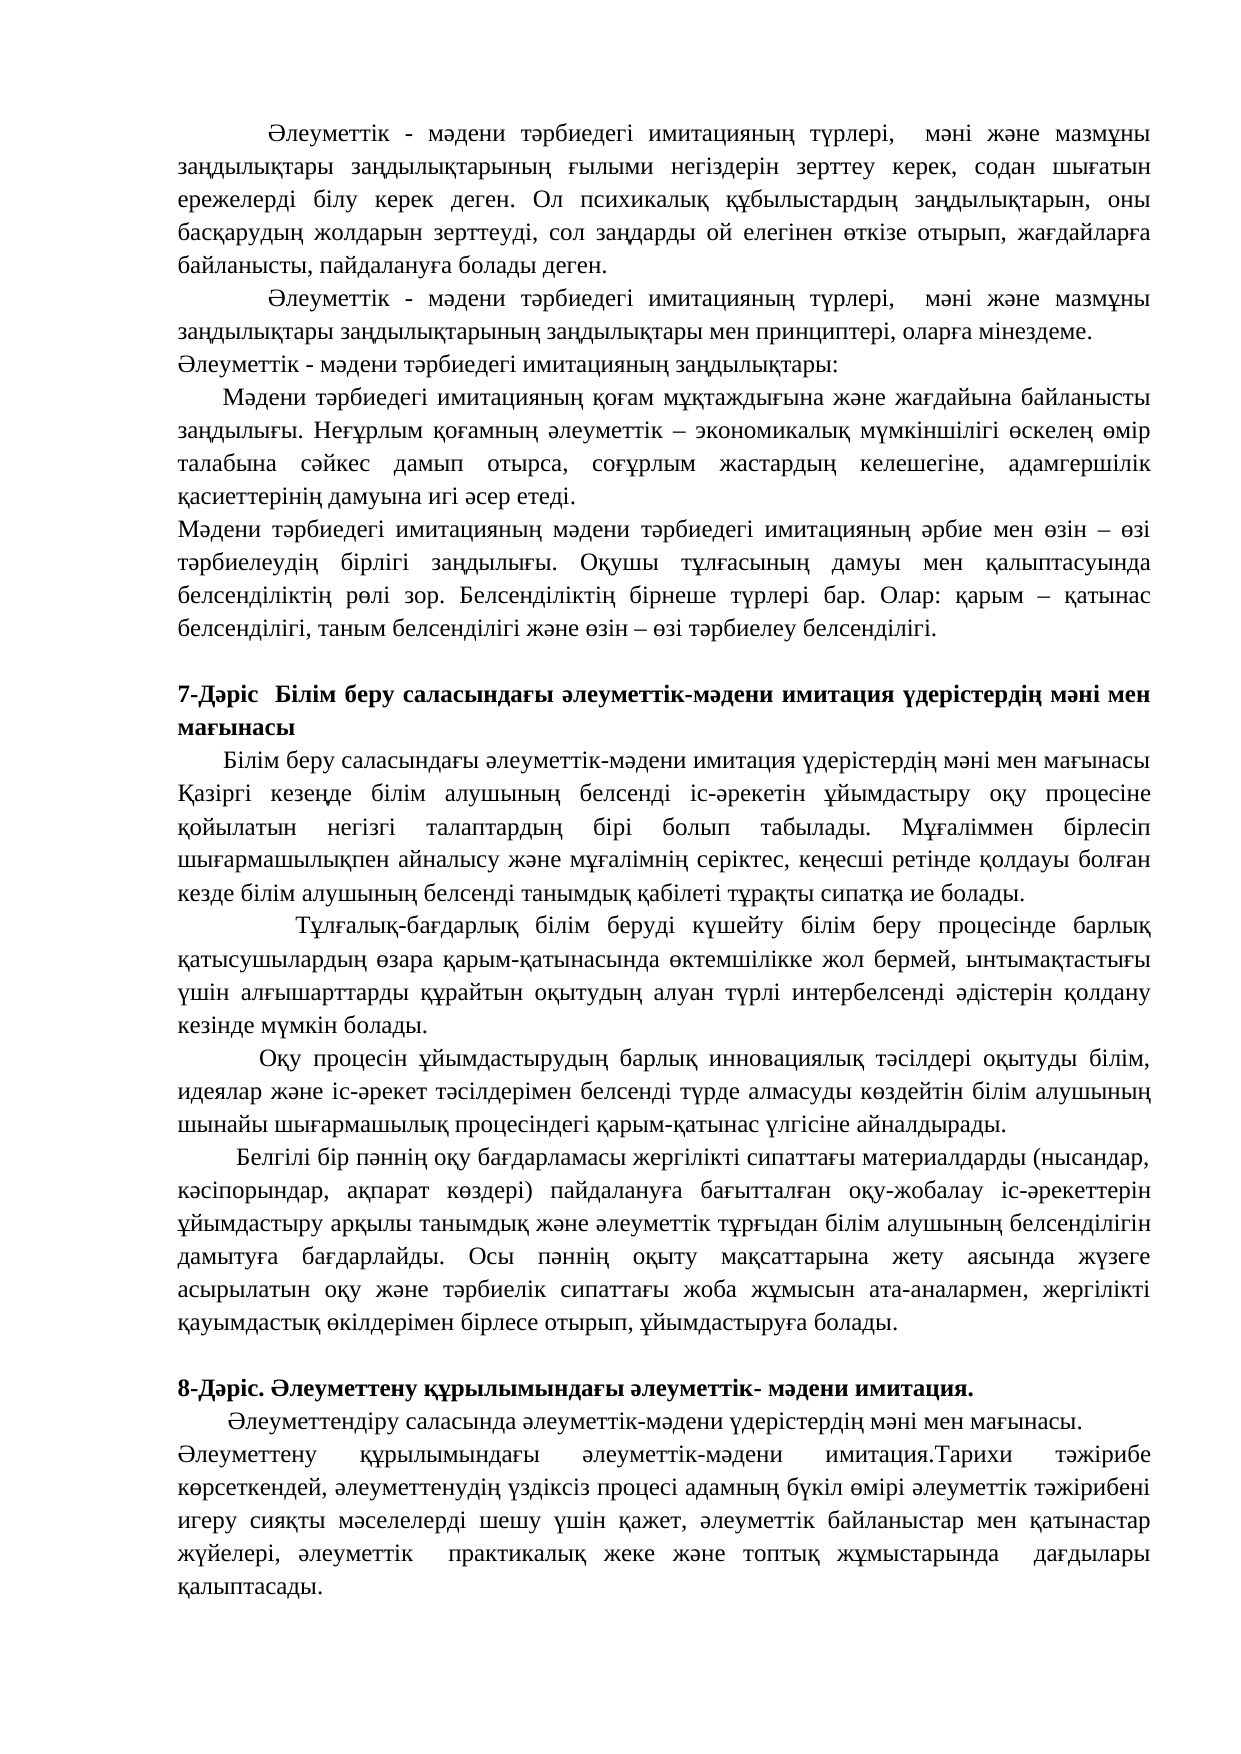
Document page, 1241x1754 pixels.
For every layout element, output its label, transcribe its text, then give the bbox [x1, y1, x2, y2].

text 7-Дәріс Білім беру саласындағы әлеуметтік-мәдени имитация үдерістердің мәні мен мағынасы [177, 679, 1152, 741]
text Белгілі бір пәннің оқу бағдарламасы жергілікті сипаттағы материалдарды (нысандар, кәсіпорындар, ақпарат көздері) пайдалануға бағытталған оқу-жобалау іс-әрекеттерін ұйымдастыру арқылы танымдық және әлеуметтік тұрғыдан білім алушының белсенділігін дамытуға бағдарлайды. Осы пәннің оқыту мақсаттарына жету аясында жүзеге асырылатын оқу және тәрбиелік сипаттағы жоба жұмысын ата-аналармен, жергілікті қауымдастық өкілдерімен бірлесе отырып, ұйымдастыруға болады. [177, 1142, 1152, 1336]
text 8-Дәріс. Әлеуметтену құрылымындағы әлеуметтік- мәдени имитация. [177, 1373, 1152, 1402]
text Оқу процесін ұйымдастырудың барлық инновациялық тәсілдері оқытуды білім, идеялар және іс-әрекет тәсілдерімен белсенді түрде алмасуды көздейтін білім алушының шынайы шығармашылық процесіндегі қарым-қатынас үлгісіне айналдырады. [177, 1043, 1152, 1137]
text Тұлғалық-бағдарлық білім беруді күшейту білім беру процесінде барлық қатысушылардың өзара қарым-қатынасында өктемшілікке жол бермей, ынтымақтастығы үшін алғышарттарды құрайтын оқытудың алуан түрлі интербелсенді әдістерін қолдану кезінде мүмкін болады. [177, 911, 1152, 1038]
text Әлеуметтік - мәдени тәрбиедегі имитацияның заңдылықтары: [177, 349, 1152, 378]
text Білім беру саласындағы әлеуметтік-мәдени имитация үдерістердің мәні мен мағынасы Қазіргі кезеңде білім алушының белсенді іс-әрекетін ұйымдастыру оқу процесіне қойылатын негізгі талаптардың бірі болып табылады. Мұғаліммен бірлесіп шығармашылықпен айналысу және мұғалімнің серіктес, кеңесші ретінде қолдауы болған кезде білім алушының белсенді танымдық қабілеті тұрақты сипатқа ие болады. [177, 746, 1152, 906]
text Әлеуметтендіру саласында әлеуметтік-мәдени үдерістердің мәні мен мағынасы. [177, 1406, 1152, 1435]
text Әлеуметтену құрылымындағы әлеуметтік-мәдени имитация.Тарихи тәжірибе көрсеткендей, әлеуметтенудің үздіксіз процесі адамның бүкіл өмірі әлеуметтік тәжірибені игеру сияқты мәселелерді шешу үшін қажет, әлеуметтік байланыстар мен қатынастар жүйелері, әлеуметтік практикалық жеке және топтық жұмыстарында дағдылары қалыптасады. [177, 1439, 1152, 1600]
text Әлеуметтік - мәдени тәрбиедегі имитацияның түрлері, мәні және мазмұны заңдылықтары заңдылықтарының заңдылықтары мен принциптері, оларға мінездеме. [177, 283, 1152, 345]
text Мәдени тәрбиедегі имитацияның қоғам мұқтаждығына және жағдайына байланысты заңдылығы. Неғұрлым қоғамның әлеуметтік – экономикалық мүмкіншілігі өскелең өмір талабына сәйкес дамып отырса, соғұрлым жастардың келешегіне, адамгершілік қасиеттерінің дамуына игі әсер етеді. [177, 382, 1152, 510]
text Әлеуметтік - мәдени тәрбиедегі имитацияның түрлері, мәні және мазмұны заңдылықтары заңдылықтарының ғылыми негіздерін зерттеу керек, содан шығатын ережелерді білу керек деген. Ол психикалық құбылыстардың заңдылықтарын, оны басқарудың жолдарын зерттеуді, сол заңдарды ой елегінен өткізе отырып, жағдайларға байланысты, пайдалануға болады деген. [177, 118, 1152, 279]
text Мәдени тәрбиедегі имитацияның мәдени тәрбиедегі имитацияның әрбие мен өзін – өзі тәрбиелеудің бірлігі заңдылығы. Оқушы тұлғасының дамуы мен қалыптасуында белсенділіктің рөлі зор. Белсенділіктің бірнеше түрлері бар. Олар: қарым – қатынас белсенділігі, таным белсенділігі және өзін – өзі тәрбиелеу белсенділігі. [177, 514, 1152, 642]
